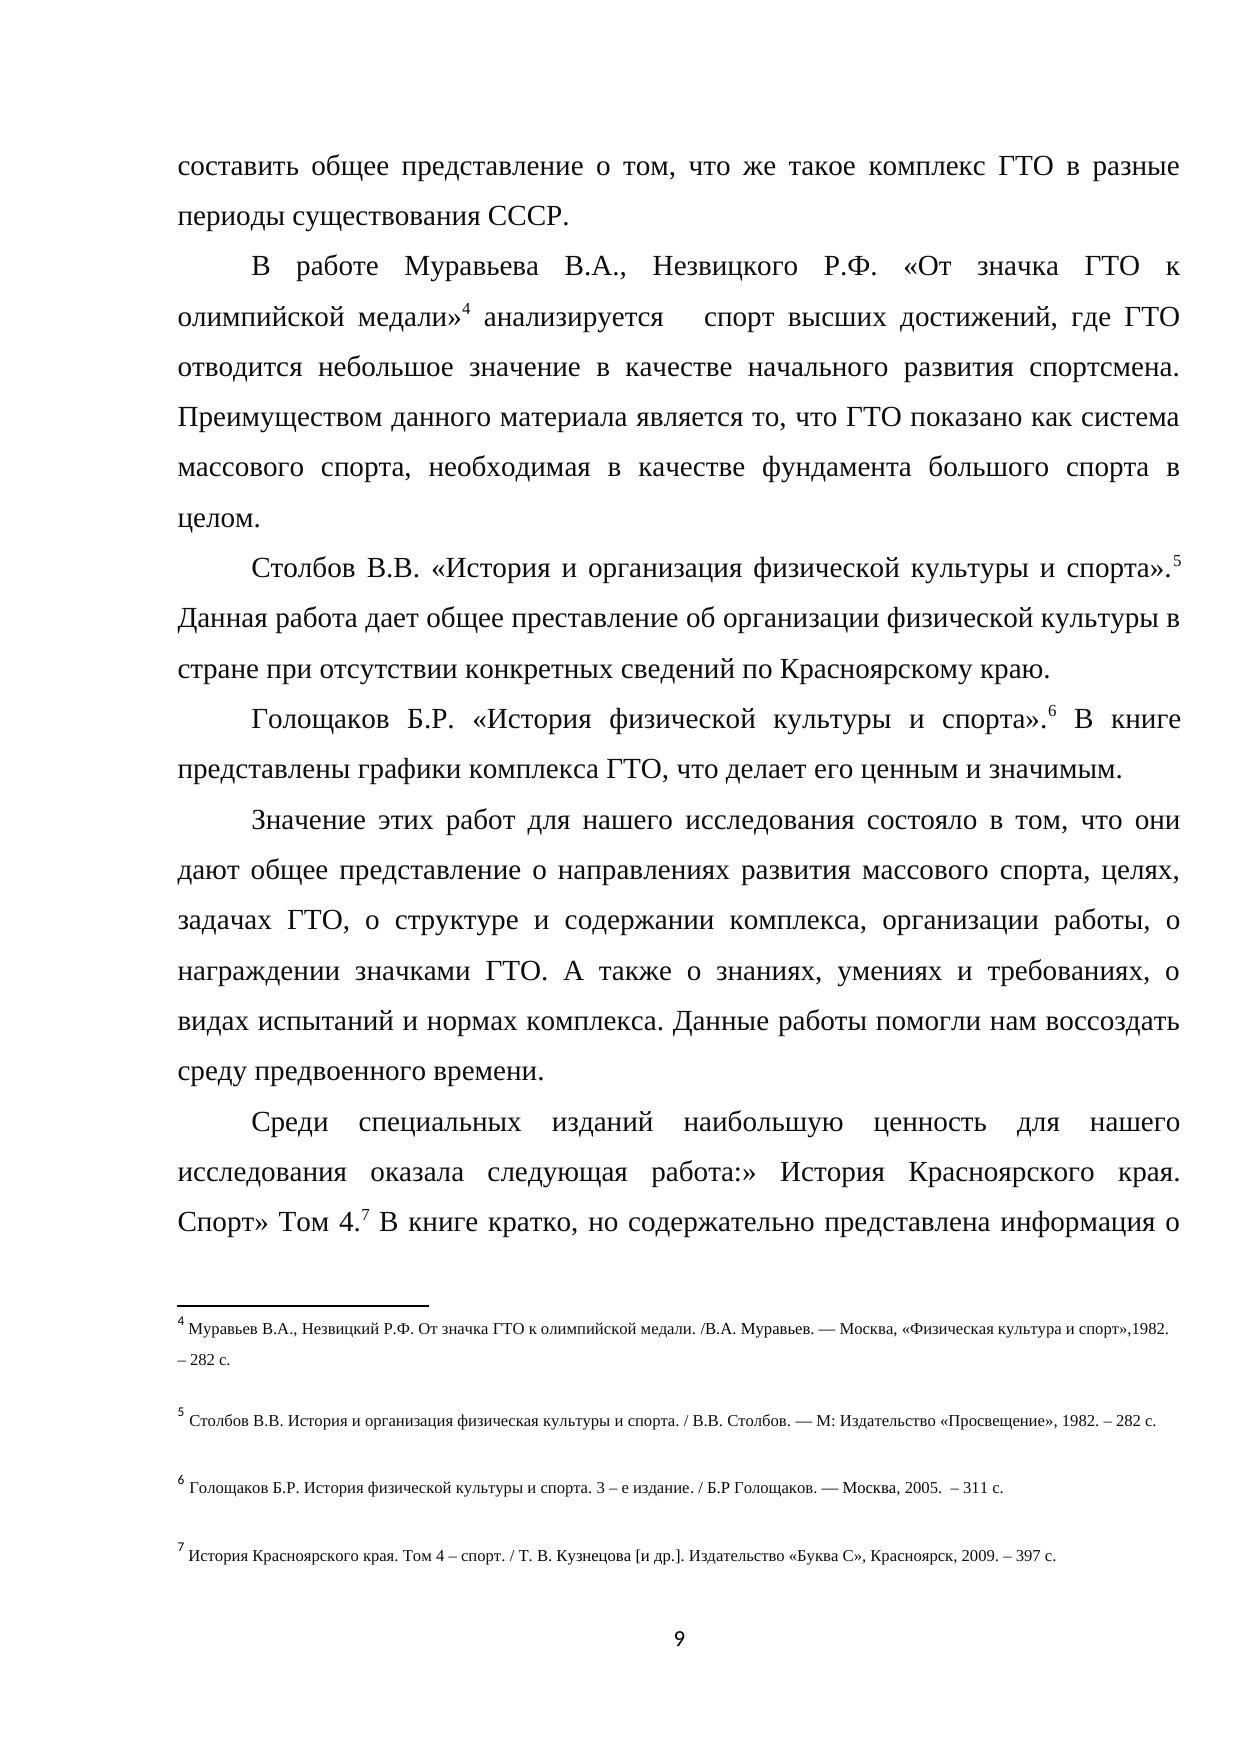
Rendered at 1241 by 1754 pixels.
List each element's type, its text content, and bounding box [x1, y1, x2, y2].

text Голощаков Б.Р. «История физической культуры и спорта». В книге представлены графики комплекса ГТО, что делает его ценным и значимым. [177, 701, 1181, 785]
text В работе Муравьева В.А., Незвицкого Р.Ф. «От значка ГТО к олимпийской медали» анализируется спорт высших достижений, где ГТО отводится небольшое значение в качестве начального развития спортсмена. Преимуществом данного материала является то, что ГТО показано как система массового спорта, необходимая в качестве фундамента большого спорта в целом. [177, 248, 1181, 533]
text Значение этих работ для нашего исследования состояло в том, что они дают общее представление о направлениях развития массового спорта, целях, задачах ГТО, о структуре и содержании комплекса, организации работы, о награждении значками ГТО. А также о знаниях, умениях и требованиях, о видах испытаний и нормах комплекса. Данные работы помогли нам воссоздать среду предвоенного времени. [177, 802, 1181, 1087]
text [177, 148, 1181, 232]
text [177, 1104, 1181, 1238]
text Столбов В.В. «История и организация физической культуры и спорта». Данная работа дает общее преставление об организации физической культуры в стране при отсутствии конкретных сведений по Красноярскому краю. [177, 550, 1181, 684]
